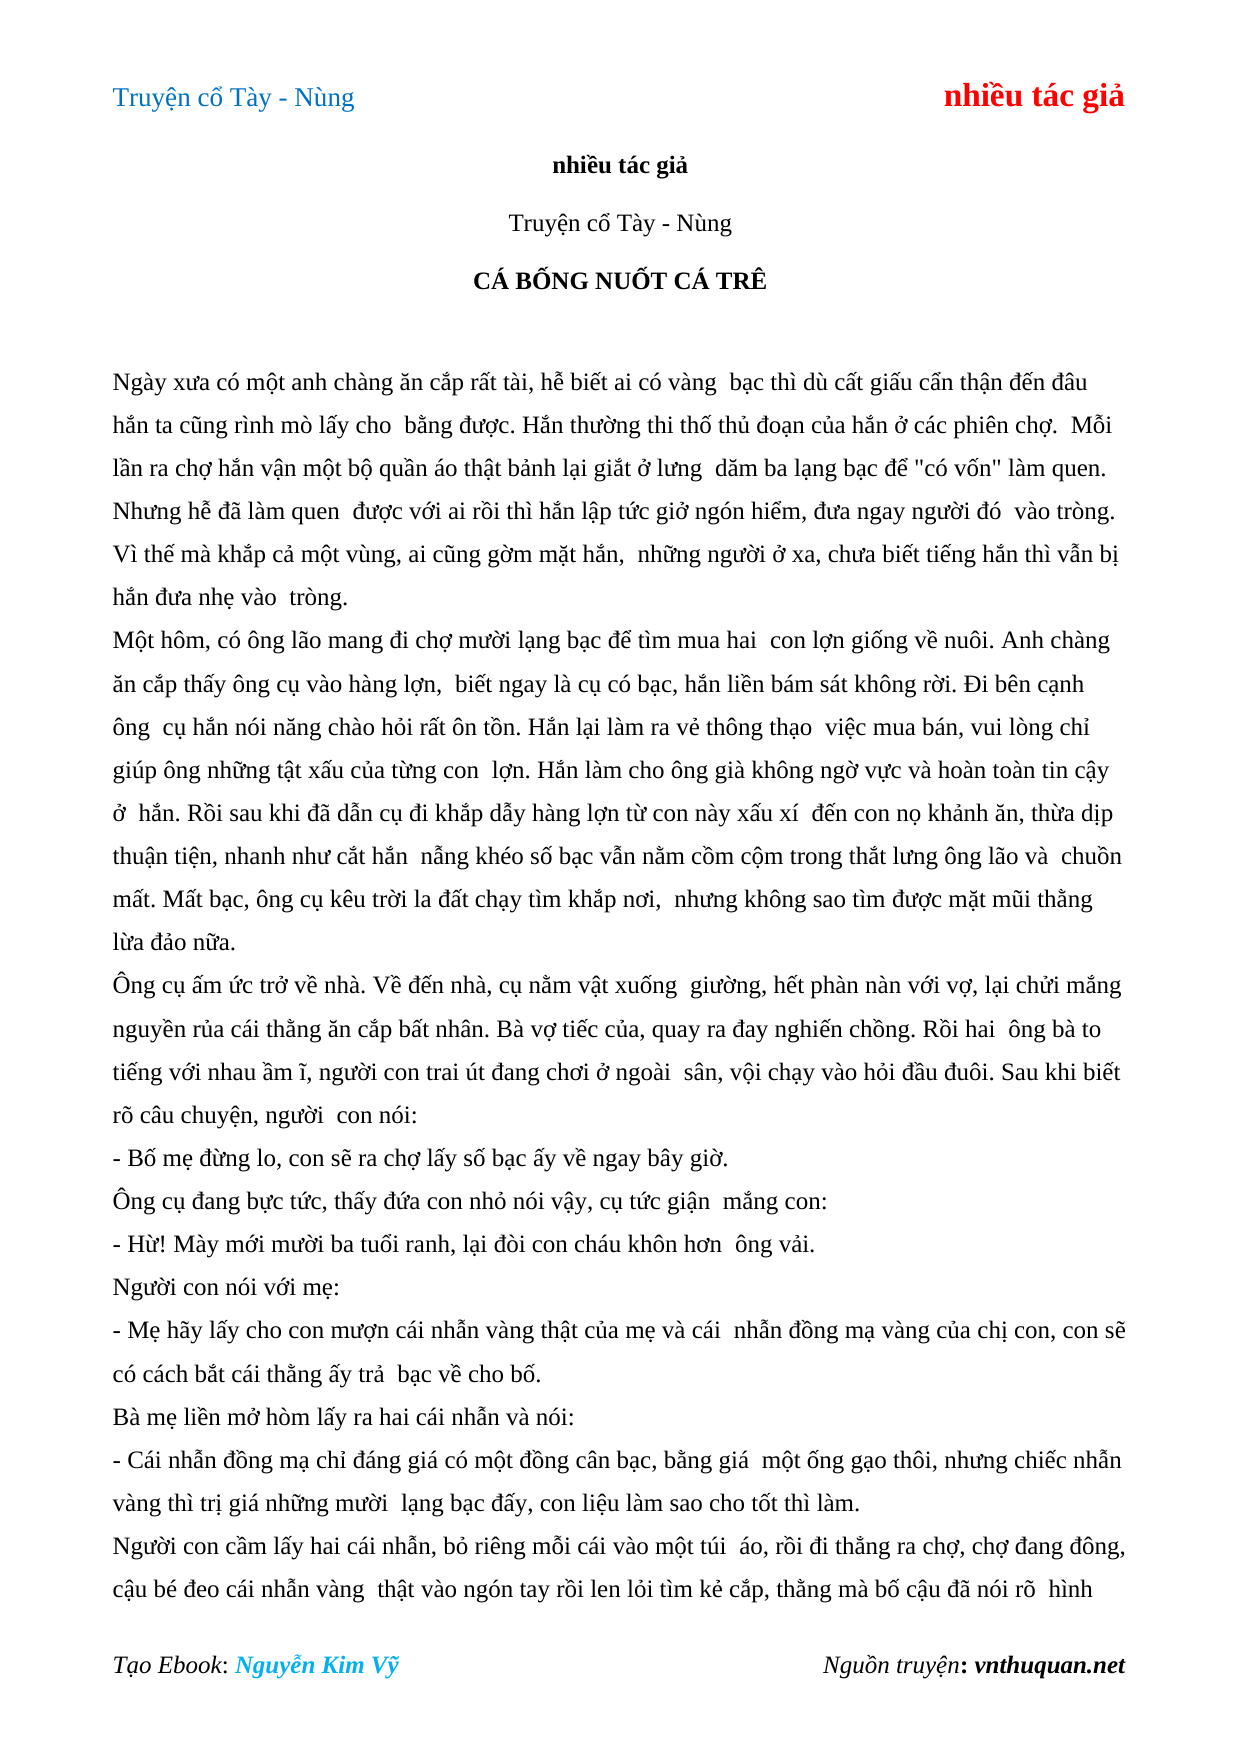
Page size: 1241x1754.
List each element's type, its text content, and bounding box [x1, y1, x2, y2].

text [112, 324, 1128, 1603]
text nhiều tác giả [112, 150, 1128, 179]
text Truyện cổ Tày - Nùng [112, 208, 1128, 237]
text CÁ BỐNG NUỐT CÁ TRÊ [112, 266, 1128, 294]
